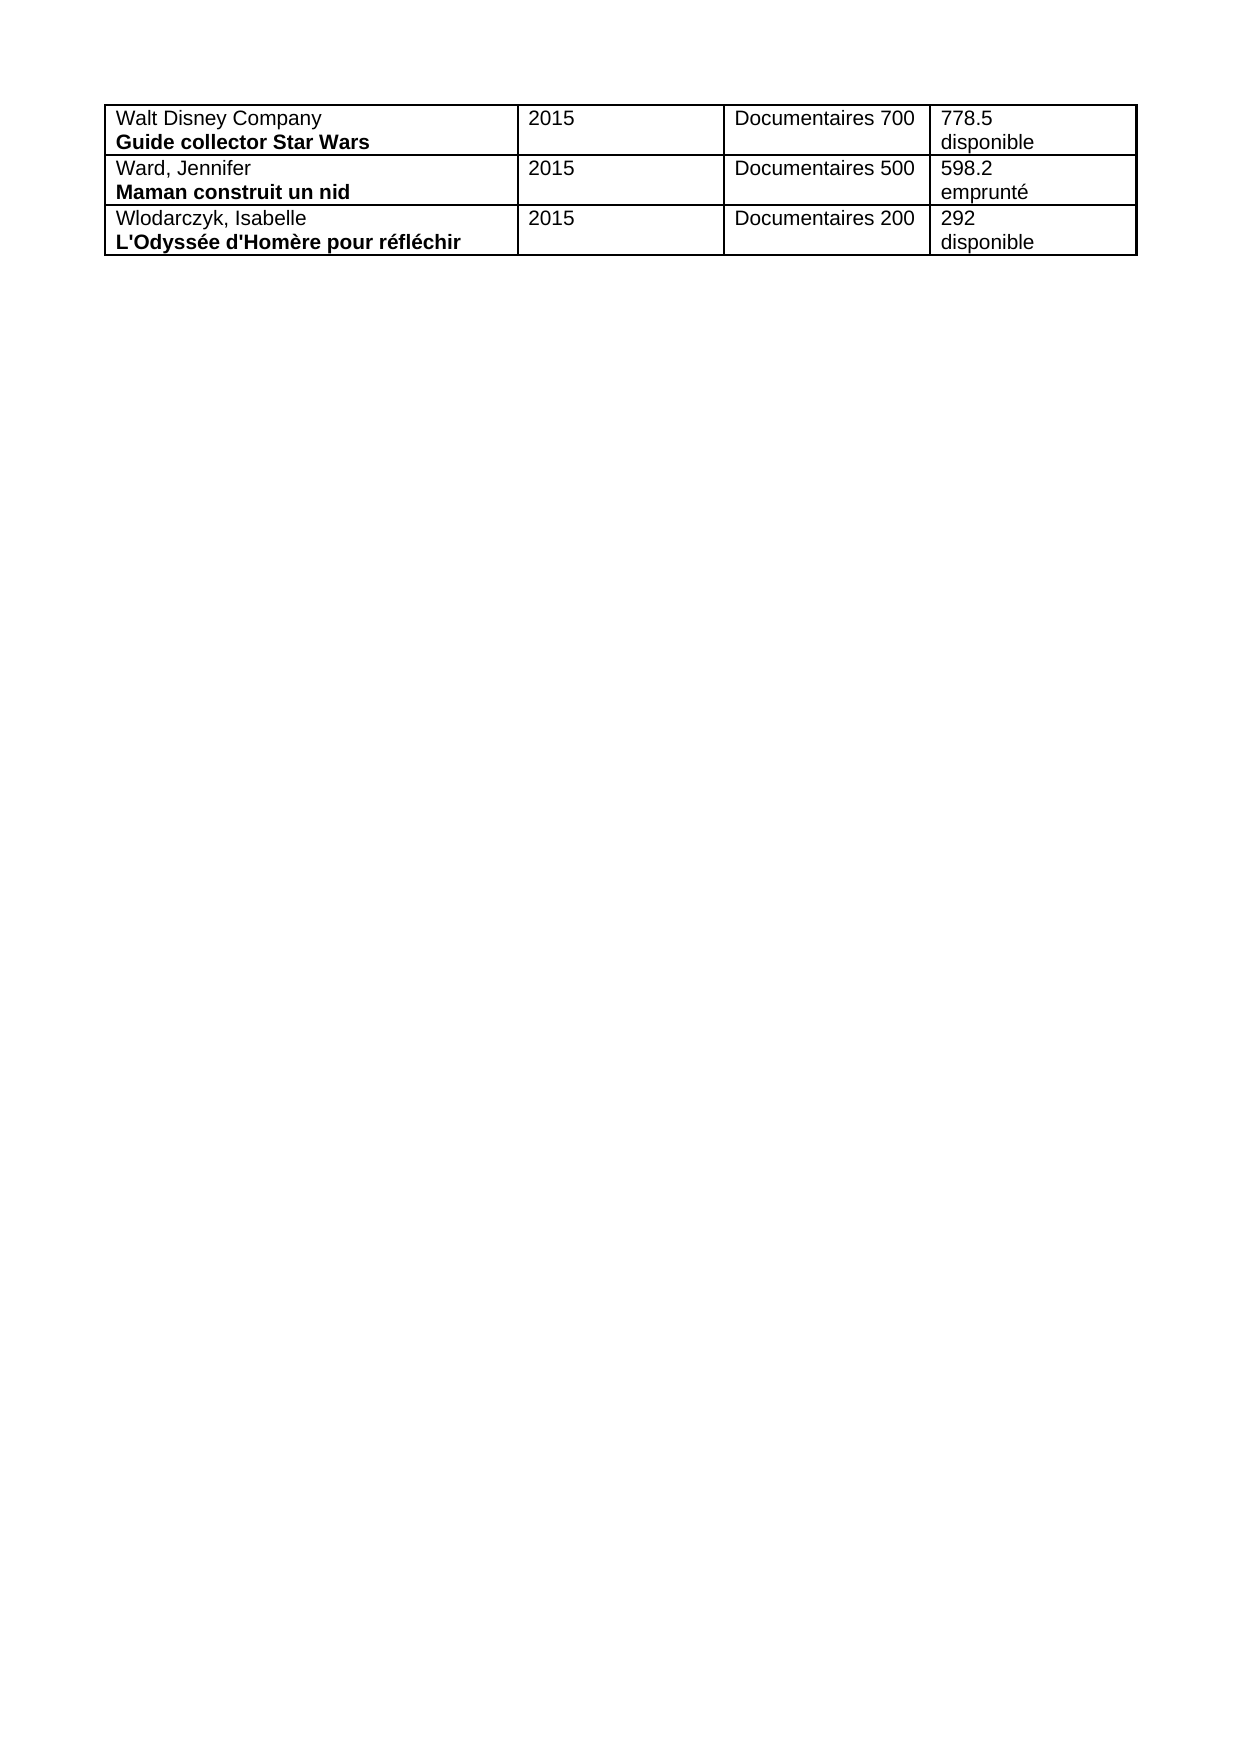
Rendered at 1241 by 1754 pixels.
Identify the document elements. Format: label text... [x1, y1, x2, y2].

table_cell Walt Disney Company Guide collector Star Wars [106, 106, 517, 154]
table_cell 2015 [519, 206, 723, 254]
table_cell 2015 [519, 156, 723, 204]
table_cell Ward, Jennifer Maman construit un nid [106, 156, 517, 204]
table_cell Documentaires 700 [725, 106, 929, 154]
table_cell 598.2 emprunté [931, 156, 1135, 204]
table_cell Documentaires 500 [725, 156, 929, 204]
table_cell Documentaires 200 [725, 206, 929, 254]
table_cell 2015 [519, 106, 723, 154]
table_cell Wlodarczyk, Isabelle L'Odyssée d'Homère pour réfléchir [106, 206, 517, 254]
table_cell 778.5 disponible [931, 106, 1135, 154]
table_cell 292 disponible [931, 206, 1135, 254]
